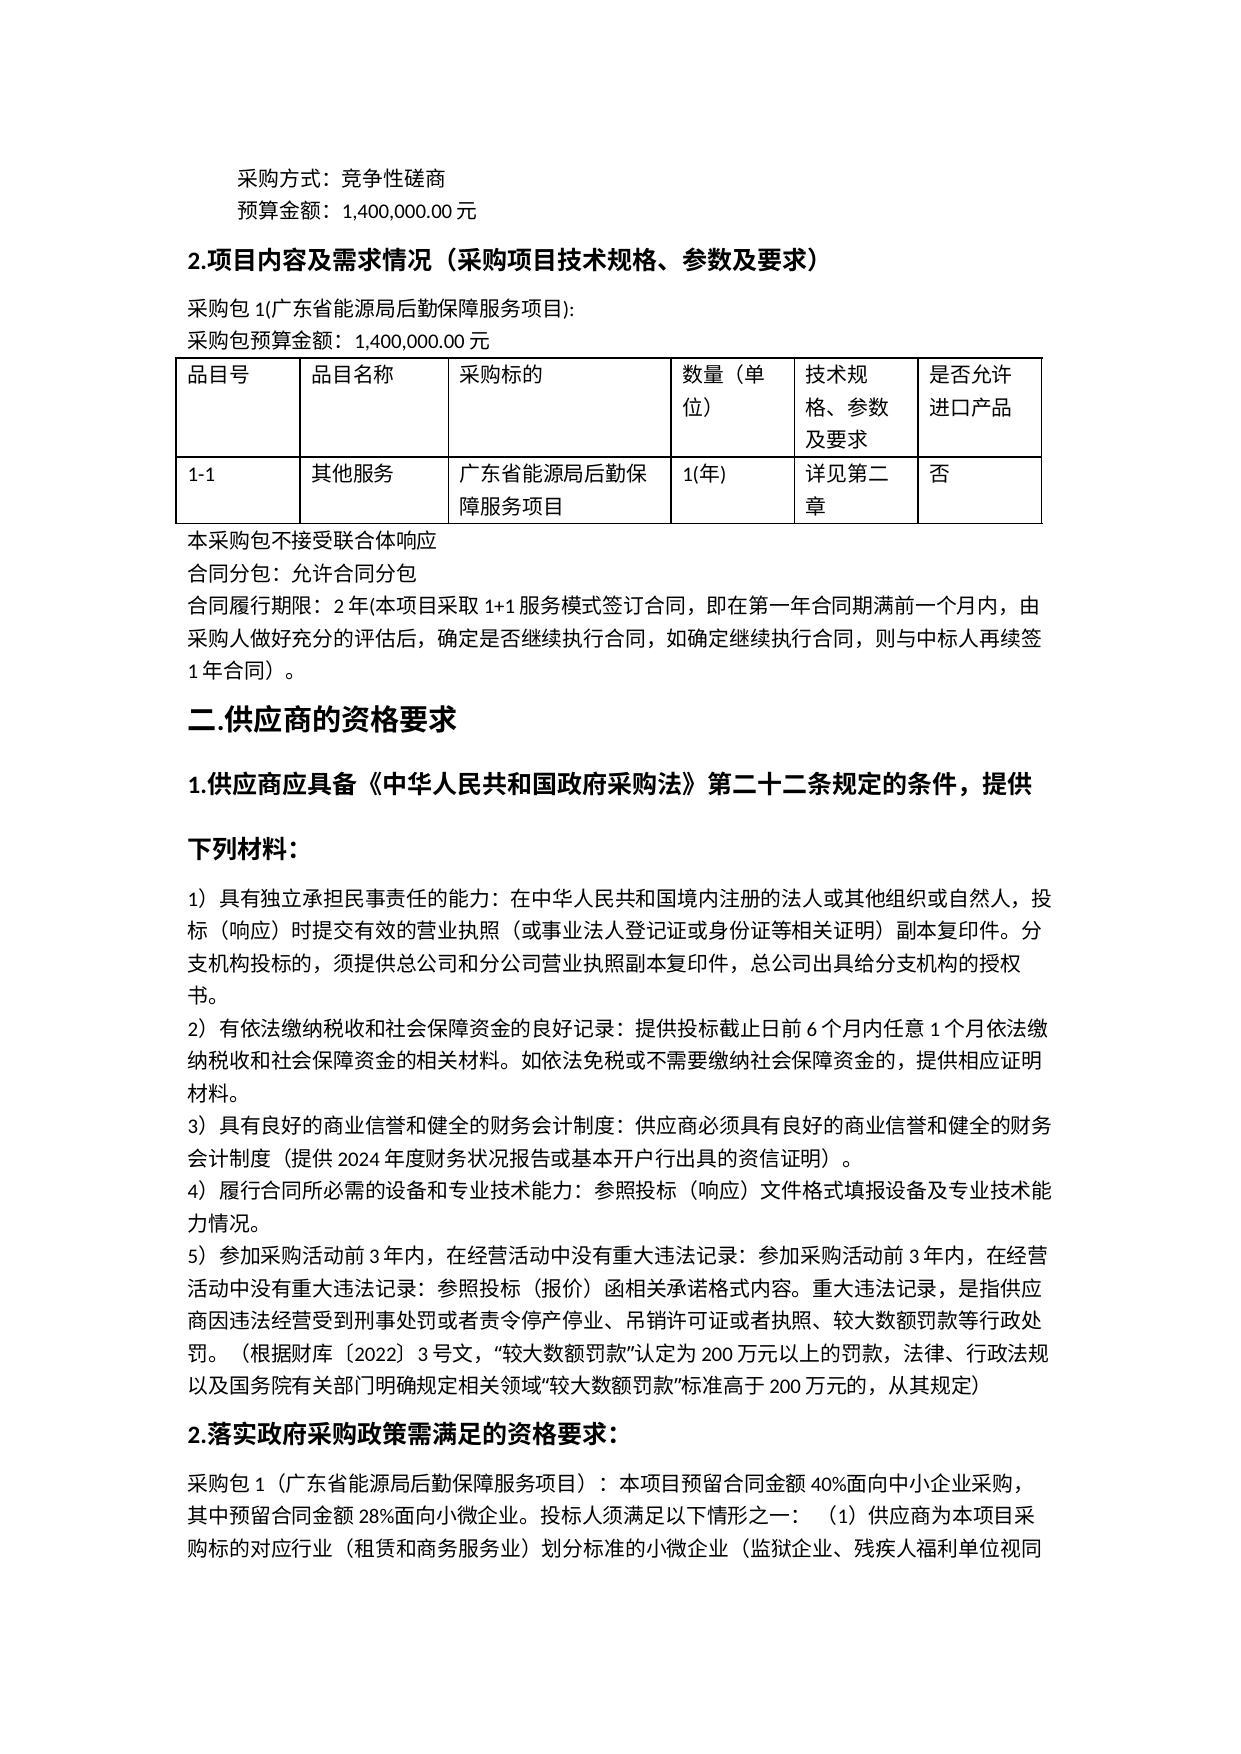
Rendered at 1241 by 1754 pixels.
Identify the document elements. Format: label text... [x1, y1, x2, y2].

text 采购包1(广东省能源局后勤保障服务项目): [187, 292, 1053, 324]
table_cell 否 [919, 458, 1041, 523]
text 合同履行期限：2年(本项目采取1+1服务模式签订合同，即在第一年合同期满前一个月内，由采购人做好充分的评估后，确定是否继续执行合同，如确定继续执行合同，则与中标人再续签1年合同）。 [187, 589, 1053, 687]
text 3）具有良好的商业信誉和健全的财务会计制度：供应商必须具有良好的商业信誉和健全的财务会计制度（提供2024年度财务状况报告或基本开户行出具的资信证明）。 [187, 1109, 1053, 1174]
table_header 技术规格、参数及要求 [795, 359, 917, 456]
table_header 是否允许进口产品 [919, 359, 1041, 456]
text 4）履行合同所必需的设备和专业技术能力：参照投标（响应）文件格式填报设备及专业技术能力情况。 [187, 1174, 1053, 1239]
table_header 采购标的 [449, 359, 670, 456]
table_cell 详见第二章 [795, 458, 917, 523]
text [187, 1467, 1053, 1564]
text 采购包预算金额：1,400,000.00元 [187, 324, 1053, 357]
text 预算金额：1,400,000.00元 [187, 194, 1053, 227]
table_header 数量（单位） [672, 359, 794, 456]
text 1）具有独立承担民事责任的能力：在中华人民共和国境内注册的法人或其他组织或自然人，投标（响应）时提交有效的营业执照（或事业法人登记证或身份证等相关证明）副本复印件。分支机构投标的，须提供总公司和分公司营业执照副本复印件，总公司出具给分支机构的授权书。 [187, 882, 1053, 1012]
text 1.供应商应具备《中华人民共和国政府采购法》第二十二条规定的条件，提供下列材料： [187, 752, 1053, 882]
text 二.供应商的资格要求 [187, 687, 1053, 752]
text 2.落实政府采购政策需满足的资格要求： [187, 1402, 1053, 1467]
text 5）参加采购活动前3年内，在经营活动中没有重大违法记录：参加采购活动前3年内，在经营活动中没有重大违法记录：参照投标（报价）函相关承诺格式内容。重大违法记录，是指供应商因违法经营受到刑事处罚或者责令停产停业、吊销许可证或者执照、较大数额罚款等行政处罚。（根据财库〔2022〕3号文，“较大数额罚款”认定为200万元以上的罚款，法律、行政法规以及国务院有关部门明确规定相关领域“较大数额罚款”标准高于200万元的，从其规定） [187, 1239, 1053, 1402]
table_cell 广东省能源局后勤保障服务项目 [449, 458, 670, 523]
table_cell 1-1 [177, 458, 299, 523]
text 本采购包不接受联合体响应 [187, 524, 1053, 557]
table_header 品目名称 [301, 359, 448, 456]
table_cell 其他服务 [301, 458, 448, 523]
text 2）有依法缴纳税收和社会保障资金的良好记录：提供投标截止日前6个月内任意1个月依法缴纳税收和社会保障资金的相关材料。如依法免税或不需要缴纳社会保障资金的，提供相应证明材料。 [187, 1012, 1053, 1109]
text 采购方式：竞争性磋商 [187, 162, 1053, 194]
table_header 品目号 [177, 359, 299, 456]
table_cell 1(年) [672, 458, 794, 523]
text 合同分包：允许合同分包 [187, 557, 1053, 589]
text 2.项目内容及需求情况（采购项目技术规格、参数及要求） [187, 227, 1053, 292]
